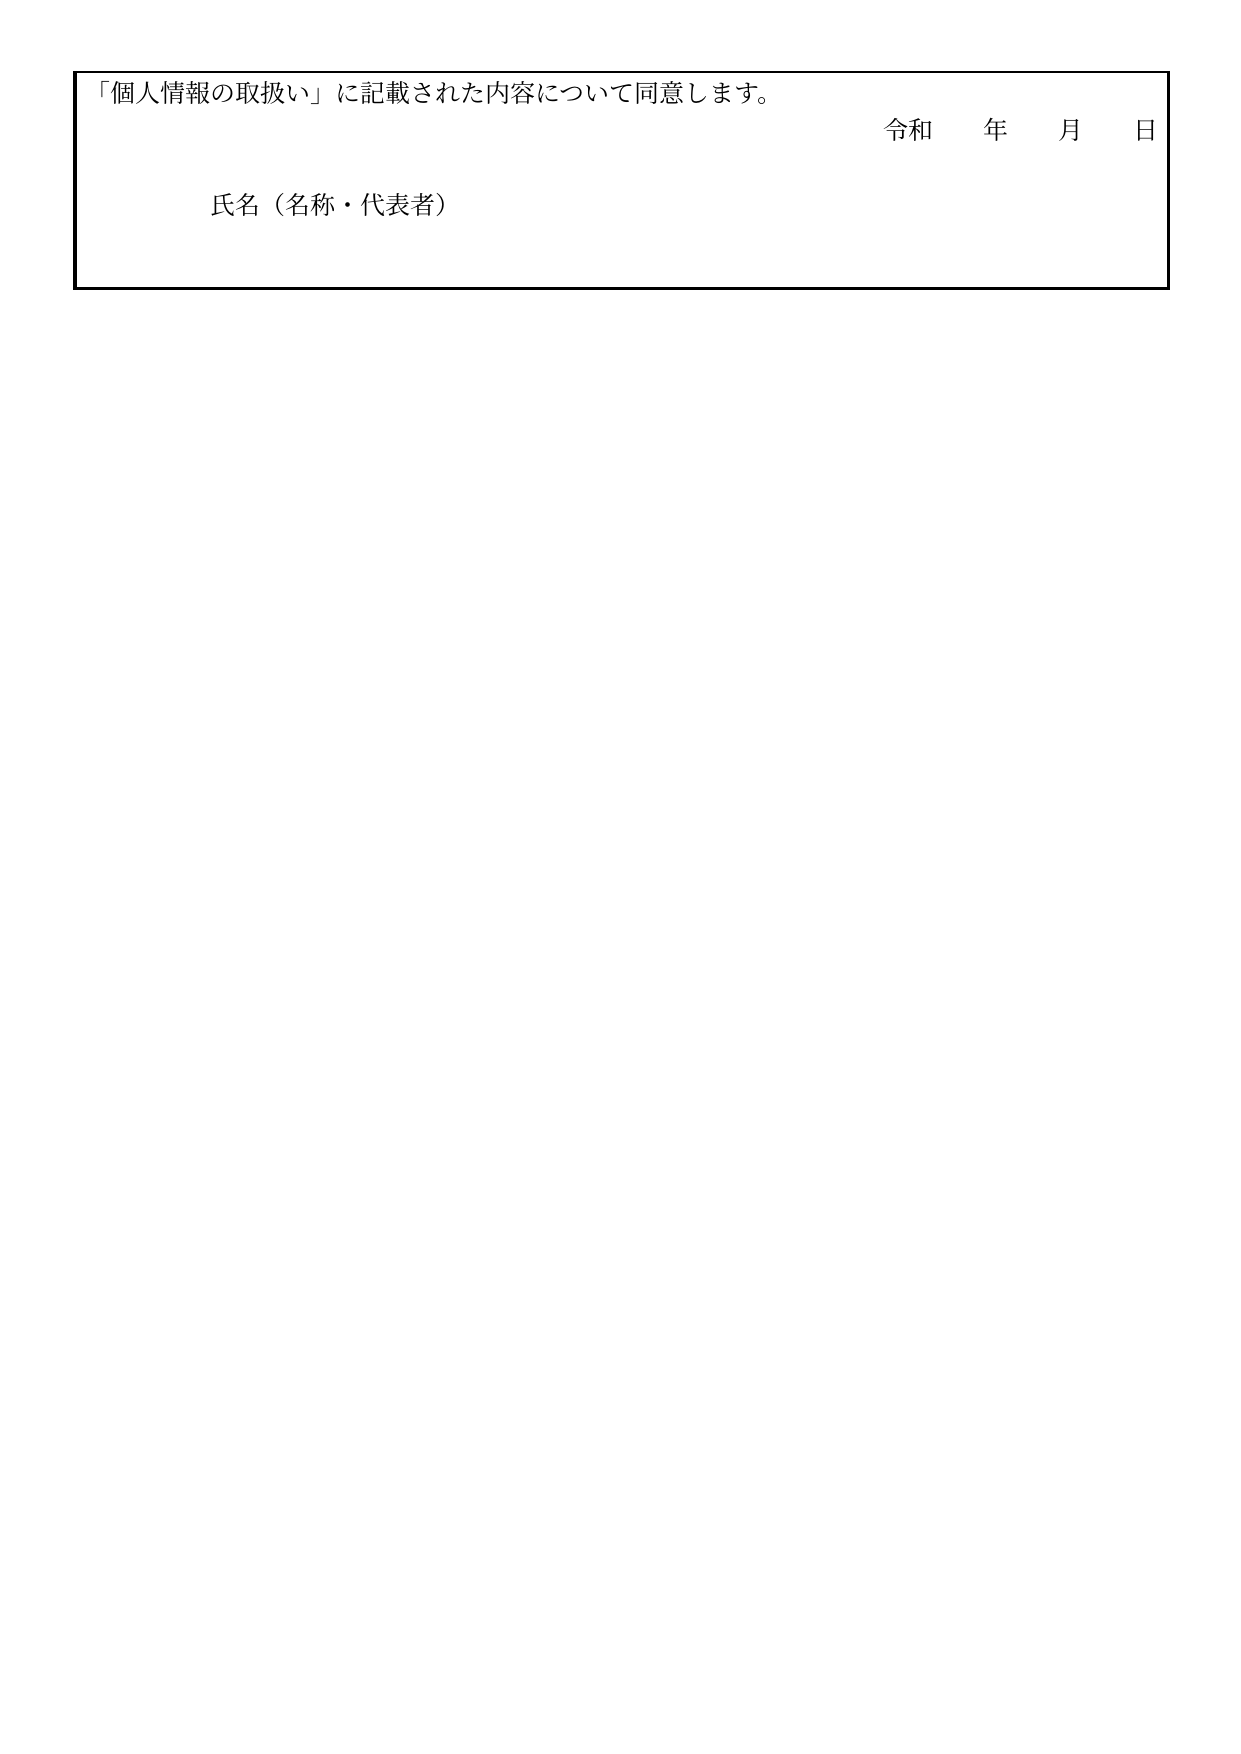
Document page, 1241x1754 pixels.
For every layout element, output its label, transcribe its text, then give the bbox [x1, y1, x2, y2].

table_cell 「個人情報の取扱い」に記載された内容について同意します。 令和 年 月 日 氏名（名称・代表者） [77, 73, 1167, 287]
